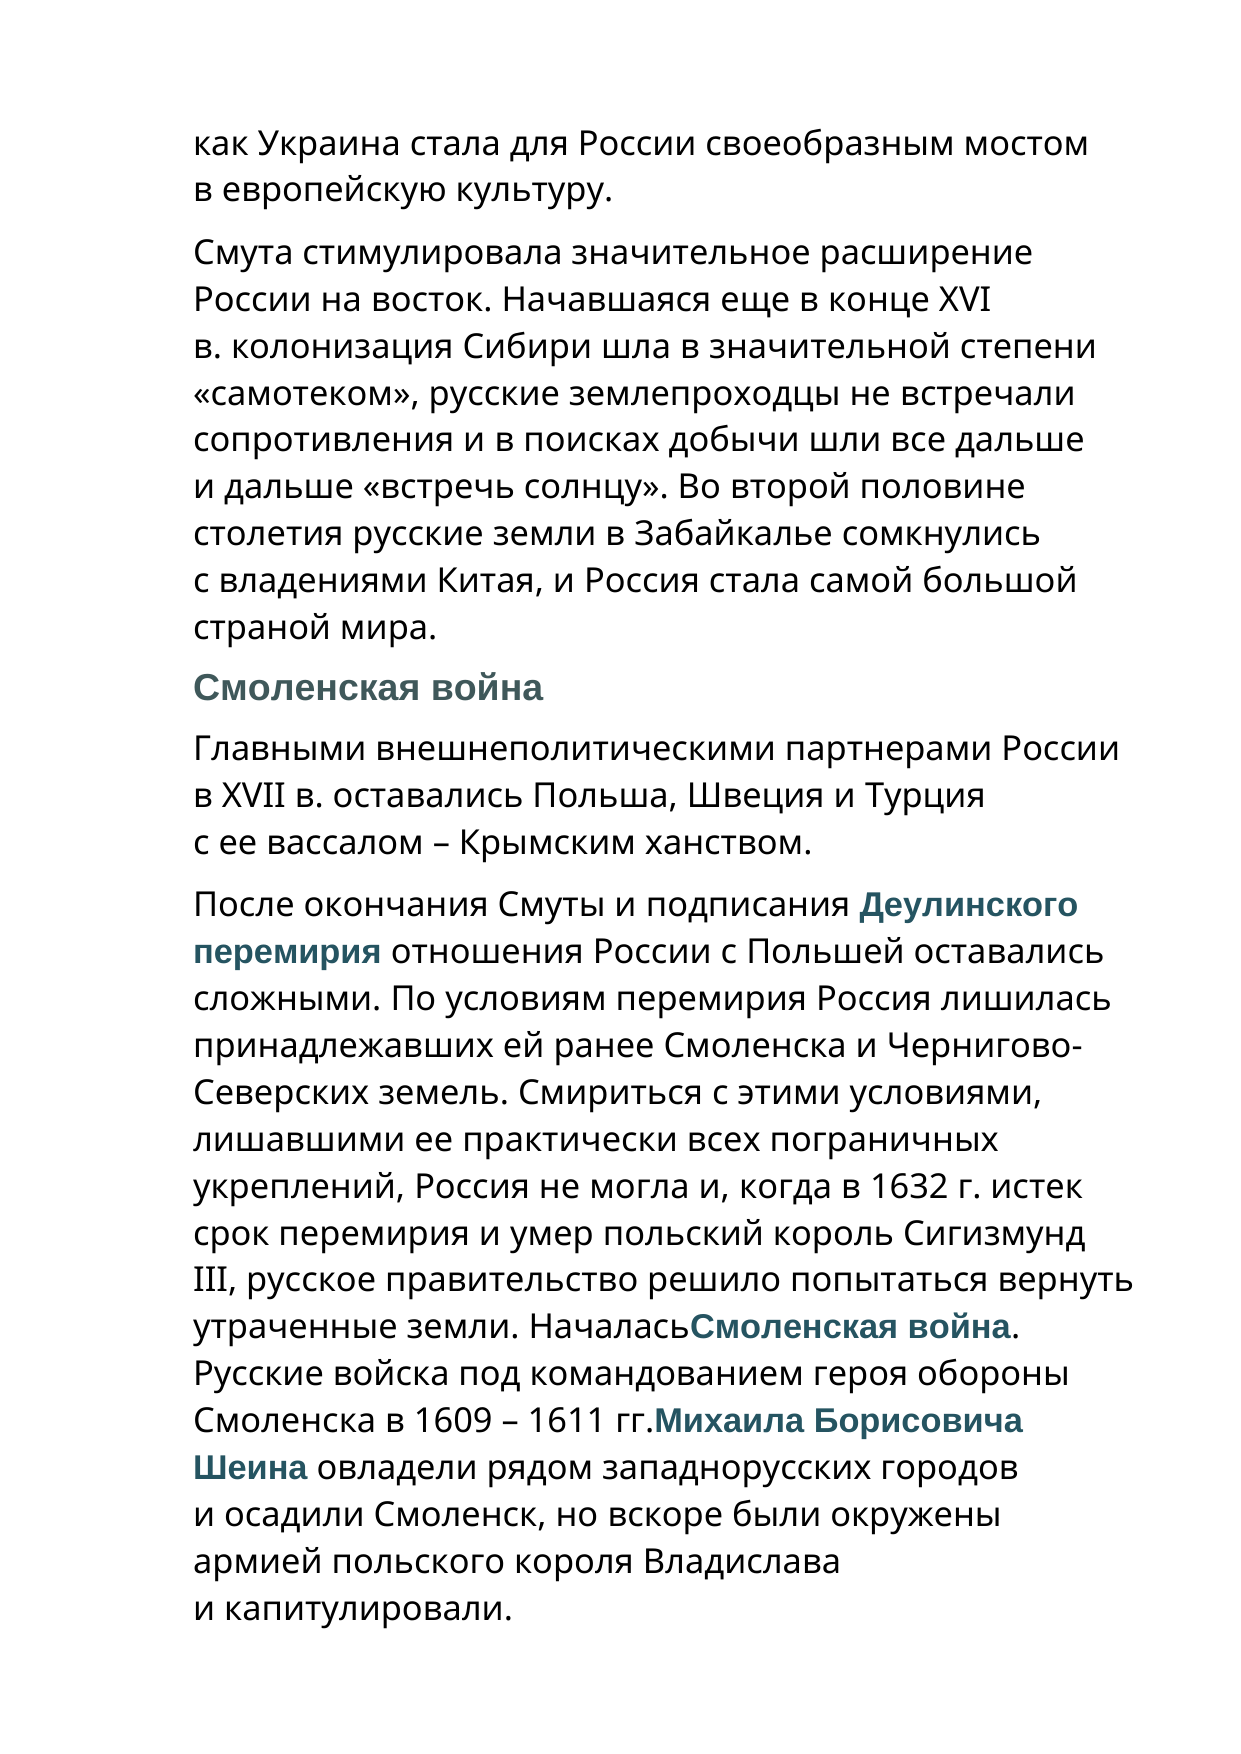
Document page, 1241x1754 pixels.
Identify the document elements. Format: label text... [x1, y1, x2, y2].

text Главными внешнеполитическими партнерами России в XVII в. оставались Польша, Швеция и Турция с ее вассалом – Крымским ханством. [193, 724, 1136, 864]
text Смоленская война [193, 665, 1136, 708]
text После окончания Смуты и подписания Деулинского перемирия отношения России с Польшей оставались сложными. По условиям перемирия Россия лишилась принадлежавших ей ранее Смоленска и Чернигово-Северских земель. Смириться с этими условиями, лишавшими ее практически всех пограничных укреплений, Россия не могла и, когда в 1632 г. истек срок перемирия и умер польский король Сигизмунд III, русское правительство решило попытаться вернуть утраченные земли. НачаласьСмоленская война. Русские войска под командованием героя обороны Смоленска в 1609 – 1611 гг.Михаила Борисовича Шеина овладели рядом западнорусских городов и осадили Смоленск, но вскоре были окружены армией польского короля Владислава и капитулировали. [193, 880, 1136, 1630]
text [193, 118, 1136, 212]
text Смута стимулировала значительное расширение России на восток. Начавшаяся еще в конце XVI в. колонизация Сибири шла в значительной степени «самотеком», русские землепроходцы не встречали сопротивления и в поисках добычи шли все дальше и дальше «встречь солнцу». Во второй половине столетия русские земли в Забайкалье сомкнулись с владениями Китая, и Россия стала самой большой страной мира. [193, 227, 1136, 649]
